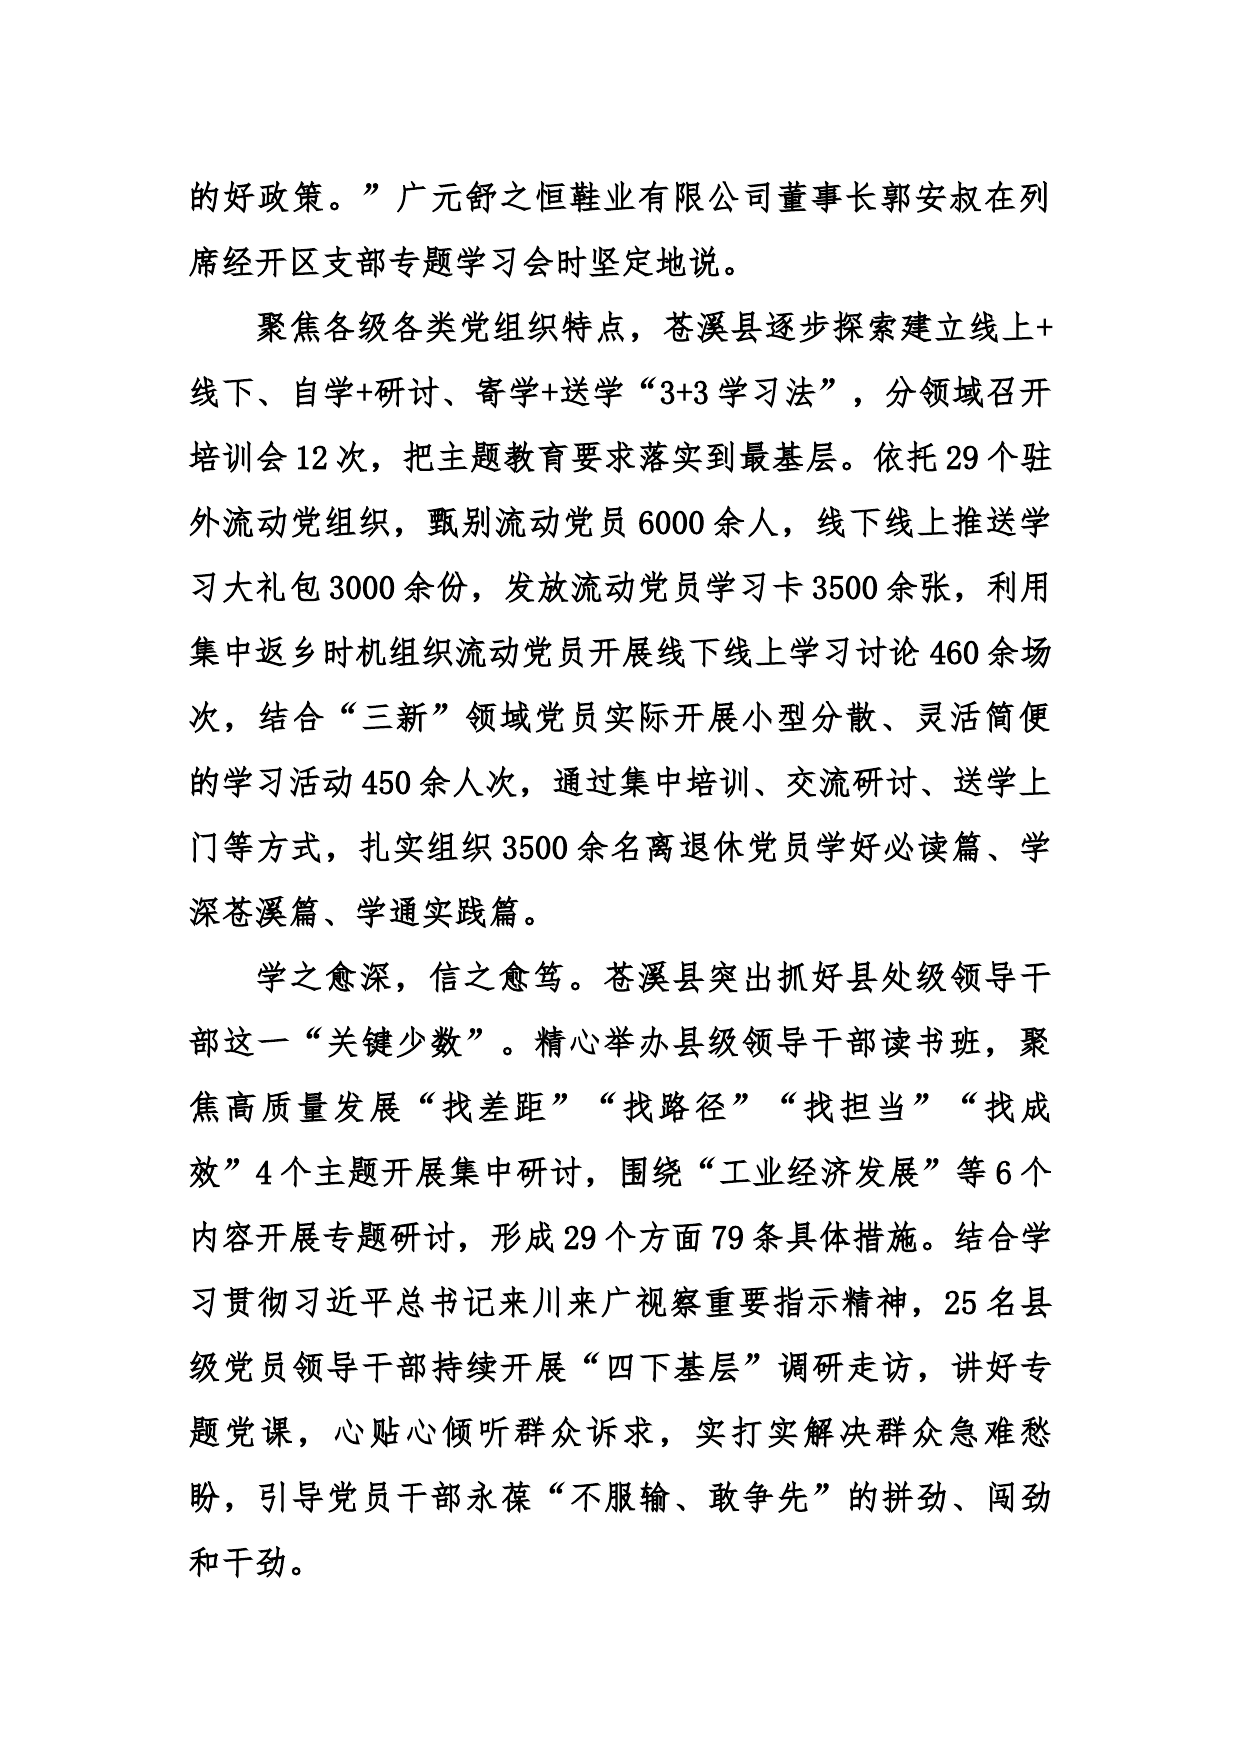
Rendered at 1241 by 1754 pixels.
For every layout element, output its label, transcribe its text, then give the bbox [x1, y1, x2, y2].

text 学之愈深，信之愈笃。苍溪县突出抓好县处级领导干部这一“关键少数”。精心举办县级领导干部读书班，聚焦高质量发展“找差距”“找路径”“找担当”“找成效”4个主题开展集中研讨，围绕“工业经济发展”等6个内容开展专题研讨，形成29个方面79条具体措施。结合学习贯彻习近平总书记来川来广视察重要指示精神，25名县级党员领导干部持续开展“四下基层”调研走访，讲好专题党课，心贴心倾听群众诉求，实打实解决群众急难愁盼，引导党员干部永葆“不服输、敢争先”的拼劲、闯劲和干劲。 [187, 942, 1053, 1592]
text 聚焦各级各类党组织特点，苍溪县逐步探索建立线上+线下、自学+研讨、寄学+送学“3+3学习法”，分领域召开培训会12次，把主题教育要求落实到最基层。依托29个驻外流动党组织，甄别流动党员6000余人，线下线上推送学习大礼包3000余份，发放流动党员学习卡3500余张，利用集中返乡时机组织流动党员开展线下线上学习讨论460余场次，结合“三新”领域党员实际开展小型分散、灵活简便的学习活动450余人次，通过集中培训、交流研讨、送学上门等方式，扎实组织3500余名离退休党员学好必读篇、学深苍溪篇、学通实践篇。 [187, 292, 1053, 942]
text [187, 162, 1053, 292]
